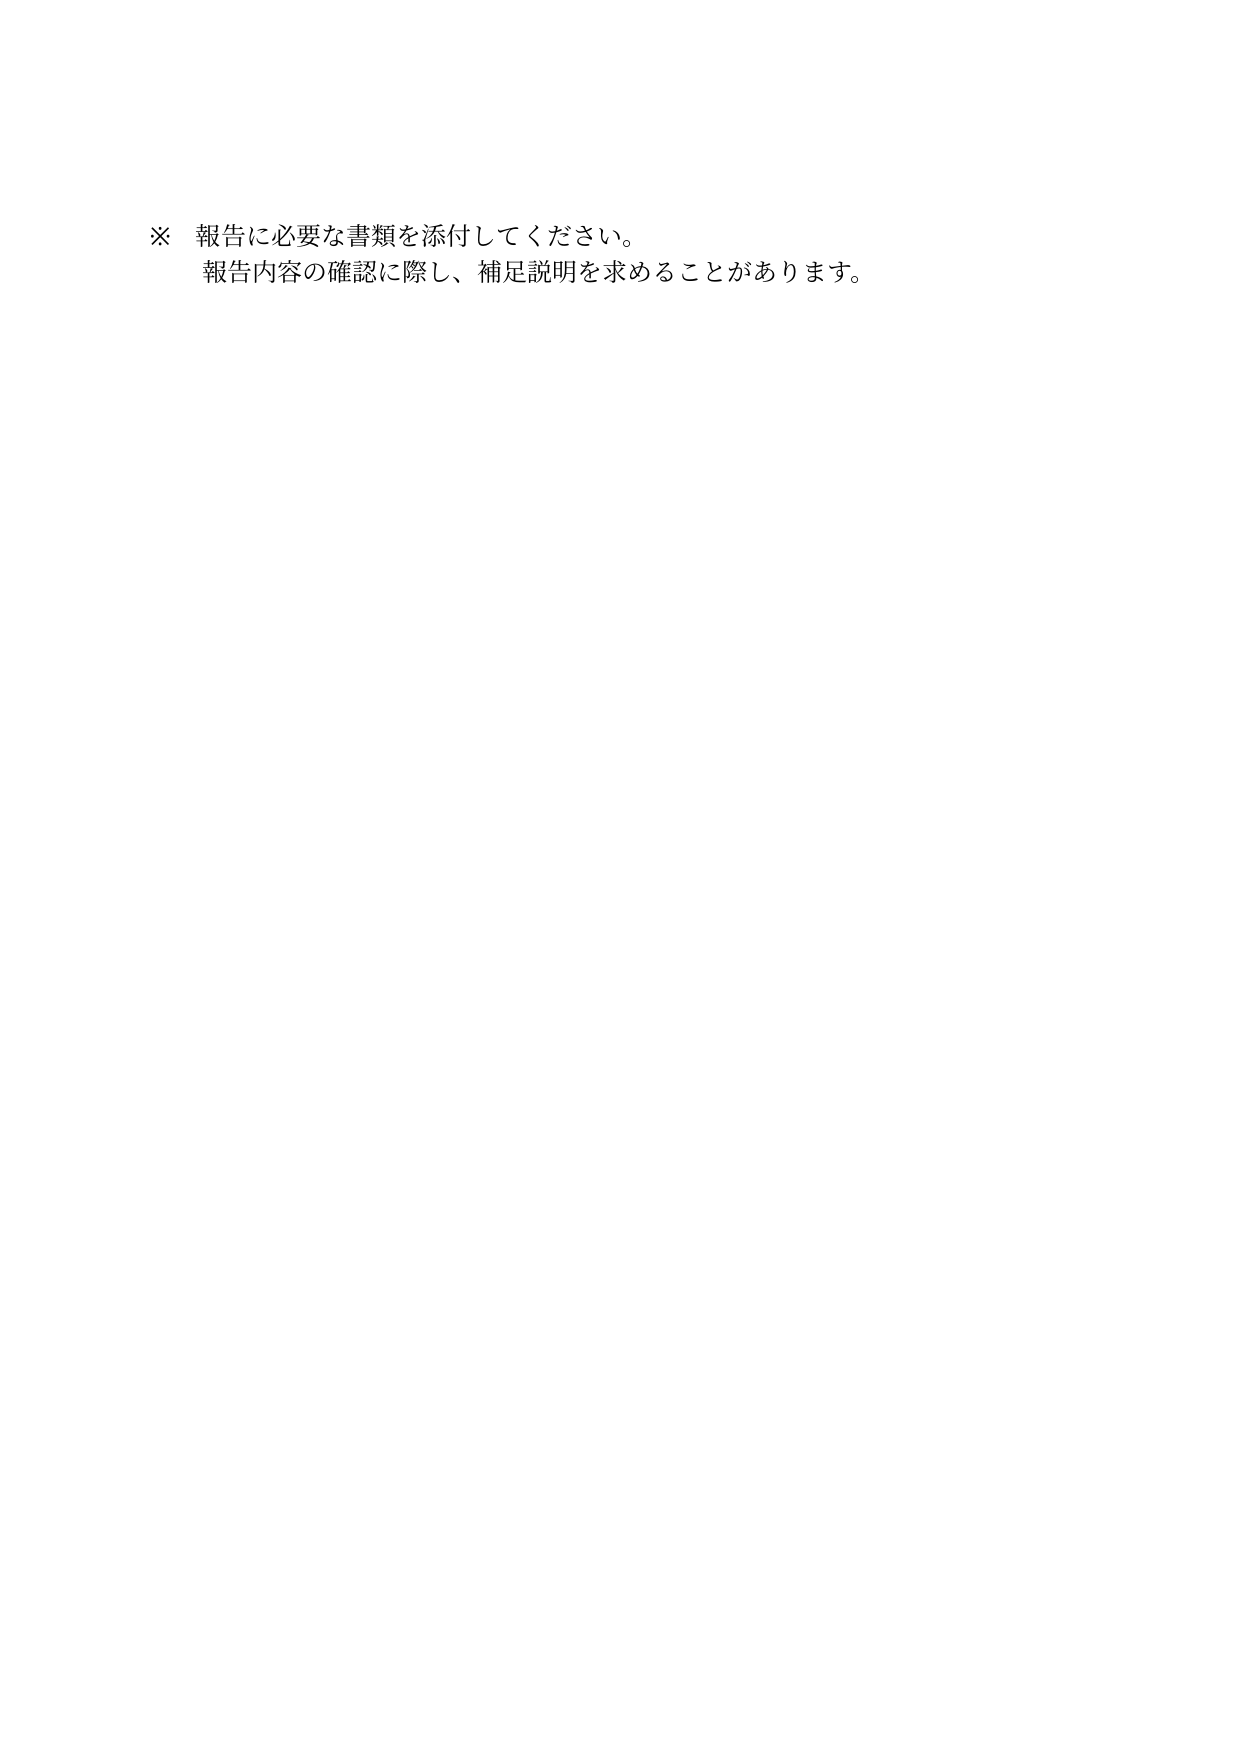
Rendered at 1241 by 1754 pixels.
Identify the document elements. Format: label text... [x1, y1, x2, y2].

text 報告内容の確認に際し、補足説明を求めることがあります。 [149, 253, 1091, 289]
text ※ 報告に必要な書類を添付してください。 [149, 217, 1091, 253]
